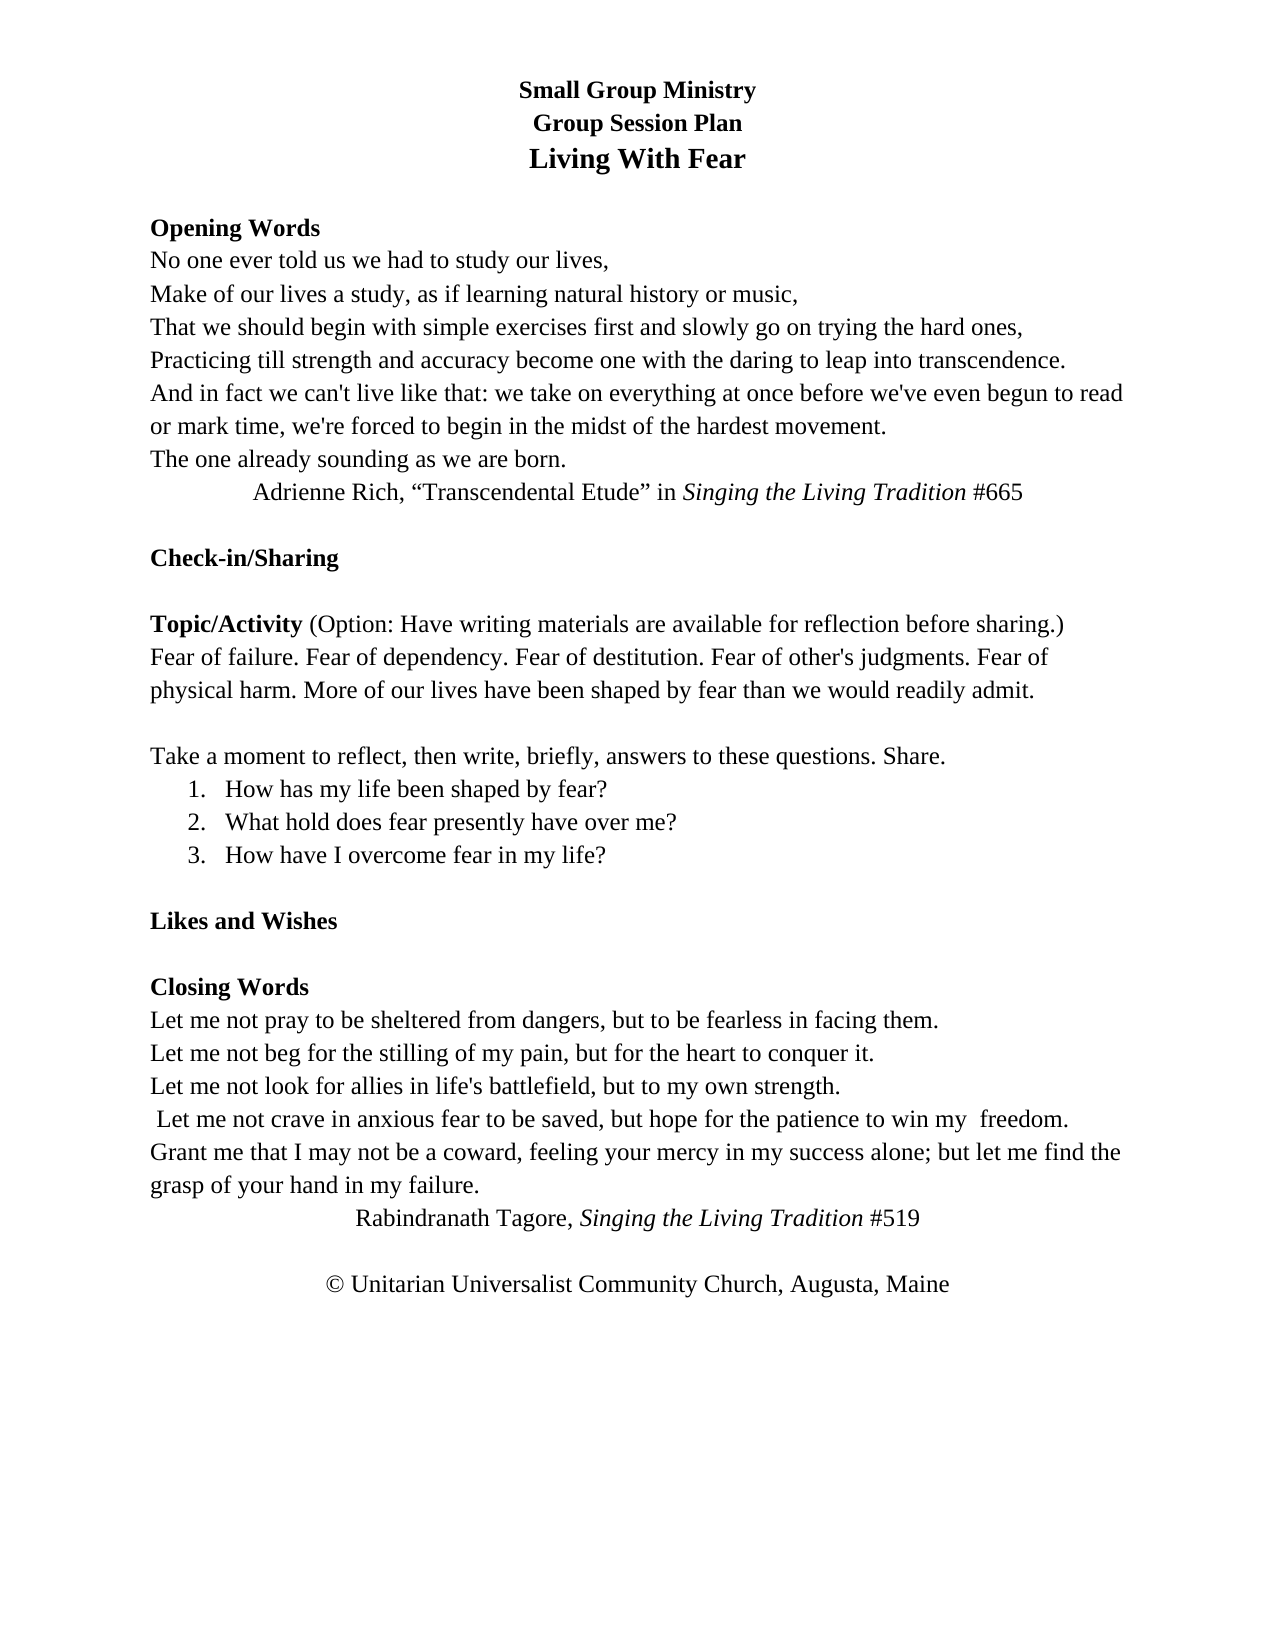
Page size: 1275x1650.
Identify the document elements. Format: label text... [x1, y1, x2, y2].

text © Unitarian Universalist Community Church, Augusta, Maine [150, 1269, 1125, 1298]
list What hold does fear presently have over me? [187, 807, 1125, 836]
text That we should begin with simple exercises first and slowly go on trying the hard ones, [150, 312, 1125, 340]
text And in fact we can't live like that: we take on everything at once before we've even begun to read or mark time, we're forced to begin in the midst of the hardest movement. [150, 378, 1125, 439]
text Group Session Plan [150, 108, 1125, 137]
text Practicing till strength and accuracy become one with the daring to leap into transcendence. [150, 345, 1125, 373]
text The one already sounding as we are born. [150, 444, 1125, 472]
text Grant me that I may not be a coward, feeling your mercy in my success alone; but let me find the grasp of your hand in my failure. [150, 1137, 1125, 1199]
text Make of our lives a study, as if learning natural history or music, [150, 279, 1125, 307]
text Let me not crave in anxious fear to be saved, but hope for the patience to win my freedom. [150, 1104, 1125, 1133]
text Let me not pray to be sheltered from dangers, but to be fearless in facing them. [150, 1005, 1125, 1034]
text Fear of failure. Fear of dependency. Fear of destitution. Fear of other's judgments. Fear of physical harm. More of our lives have been shaped by fear than we would readily admit. [150, 642, 1125, 704]
text Take a moment to reflect, then write, briefly, answers to these questions. Share. [150, 741, 1125, 770]
text Closing Words [150, 972, 1125, 1001]
text Topic/Activity (Option: Have writing materials are available for reflection before sharing.) [150, 609, 1125, 638]
text Adrienne Rich, “Transcendental Etude” in Singing the Living Tradition #665 [150, 477, 1125, 506]
text Let me not look for allies in life's battlefield, but to my own strength. [150, 1071, 1125, 1100]
text Small Group Ministry [150, 75, 1125, 104]
text Check-in/Sharing [150, 543, 1125, 572]
list How has my life been shaped by fear? [187, 774, 1125, 803]
text Rabindranath Tagore, Singing the Living Tradition #519 [150, 1203, 1125, 1232]
text Living With Fear [150, 141, 1125, 174]
text Likes and Wishes [150, 906, 1125, 935]
text Opening Words [150, 213, 1125, 241]
text No one ever told us we had to study our lives, [150, 246, 1125, 274]
text Let me not beg for the stilling of my pain, but for the heart to conquer it. [150, 1038, 1125, 1067]
list How have I overcome fear in my life? [187, 840, 1125, 869]
